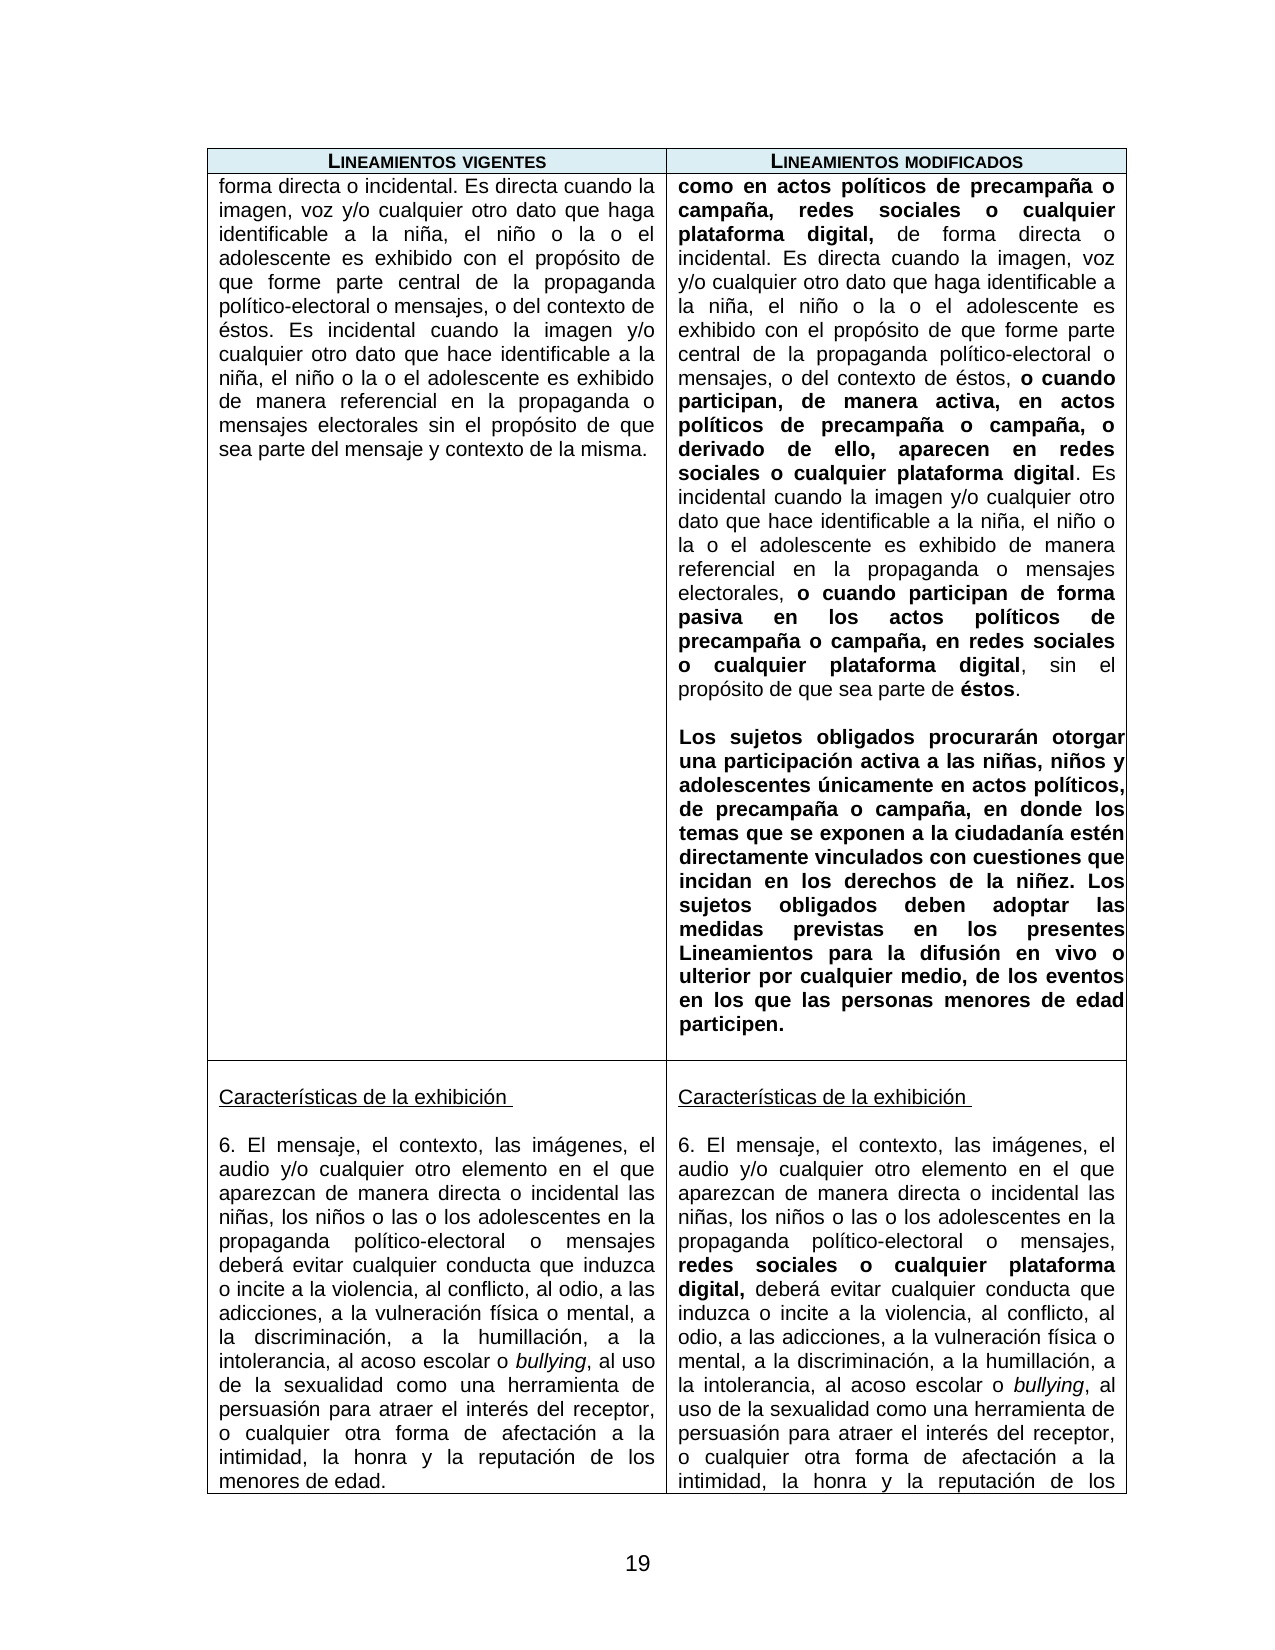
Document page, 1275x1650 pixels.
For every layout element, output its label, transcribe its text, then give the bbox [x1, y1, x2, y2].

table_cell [208, 174, 666, 1060]
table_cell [667, 1061, 1126, 1492]
table_header Lineamientos vigentes [208, 149, 666, 173]
table_header Lineamientos modificados [667, 149, 1126, 173]
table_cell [667, 174, 1126, 1060]
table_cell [208, 1061, 666, 1492]
